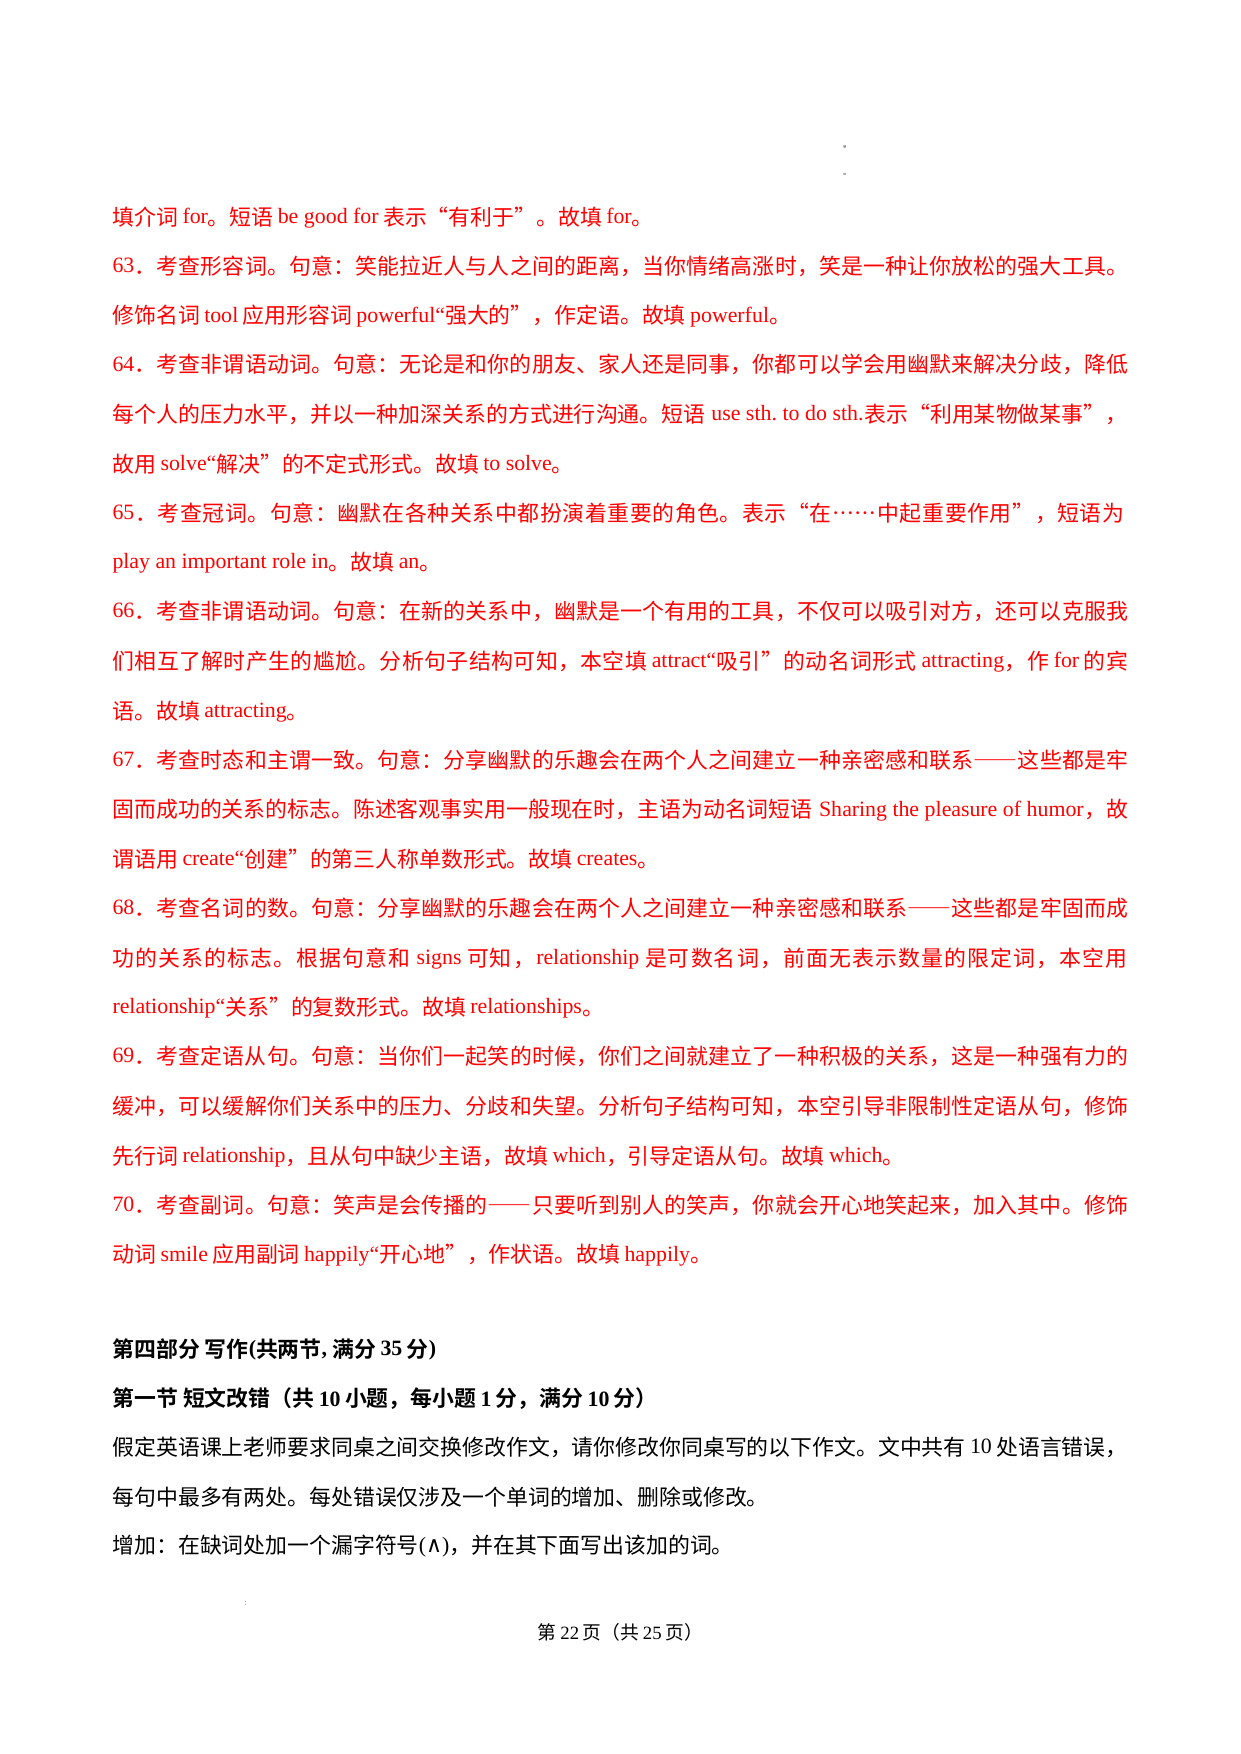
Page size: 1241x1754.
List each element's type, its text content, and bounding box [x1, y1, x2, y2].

text 70．考查副词。句意：笑声是会传播的——只要听到别人的笑声，你就会开心地笑起来，加入其中。修饰动词smile应用副词happily“开心地”，作状语。故填happily。 [112, 1187, 1128, 1270]
text 69．考查定语从句。句意：当你们一起笑的时候，你们之间就建立了一种积极的关系，这是一种强有力的缓冲，可以缓解你们关系中的压力、分歧和失望。分析句子结构可知，本空引导非限制性定语从句，修饰先行词relationship，且从句中缺少主语，故填which，引导定语从句。故填which。 [112, 1038, 1128, 1171]
text 增加：在缺词处加一个漏字符号(∧)，并在其下面写出该加的词。 [112, 1528, 1128, 1561]
text 第四部分 写作(共两节, 满分35分) [112, 1331, 1128, 1364]
text 63．考查形容词。句意：笑能拉近人与人之间的距离，当你情绪高涨时，笑是一种让你放松的强大工具。修饰名词tool应用形容词powerful“强大的”，作定语。故填powerful。 [112, 248, 1128, 331]
text 65．考查冠词。句意：幽默在各种关系中都扮演着重要的角色。表示“在……中起重要作用”，短语为play an important role in。故填an。 [112, 495, 1128, 578]
text 假定英语课上老师要求同桌之间交换修改作文，请你修改你同桌写的以下作文。文中共有10处语言错误，每句中最多有两处。每处错误仅涉及一个单词的增加、删除或修改。 [112, 1429, 1128, 1512]
text 64．考查非谓语动词。句意：无论是和你的朋友、家人还是同事，你都可以学会用幽默来解决分歧，降低每个人的压力水平，并以一种加深关系的方式进行沟通。短语use sth. to do sth.表示“利用某物做某事”，故用solve“解决”的不定式形式。故填to solve。 [112, 347, 1128, 479]
text 第一节 短文改错（共10小题，每小题1分，满分10分） [112, 1380, 1128, 1413]
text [112, 199, 1128, 232]
text 66．考查非谓语动词。句意：在新的关系中，幽默是一个有用的工具，不仅可以吸引对方，还可以克服我们相互了解时产生的尴尬。分析句子结构可知，本空填attract“吸引”的动名词形式attracting，作for的宾语。故填attracting。 [112, 593, 1128, 726]
text 67．考查时态和主谓一致。句意：分享幽默的乐趣会在两个人之间建立一种亲密感和联系——这些都是牢固而成功的关系的标志。陈述客观事实用一般现在时，主语为动名词短语Sharing the pleasure of humor，故谓语用create“创建”的第三人称单数形式。故填creates。 [112, 742, 1128, 874]
text 68．考查名词的数。句意：分享幽默的乐趣会在两个人之间建立一种亲密感和联系——这些都是牢固而成功的关系的标志。根据句意和signs可知，relationship是可数名词，前面无表示数量的限定词，本空用relationship“关系”的复数形式。故填relationships。 [112, 890, 1128, 1023]
